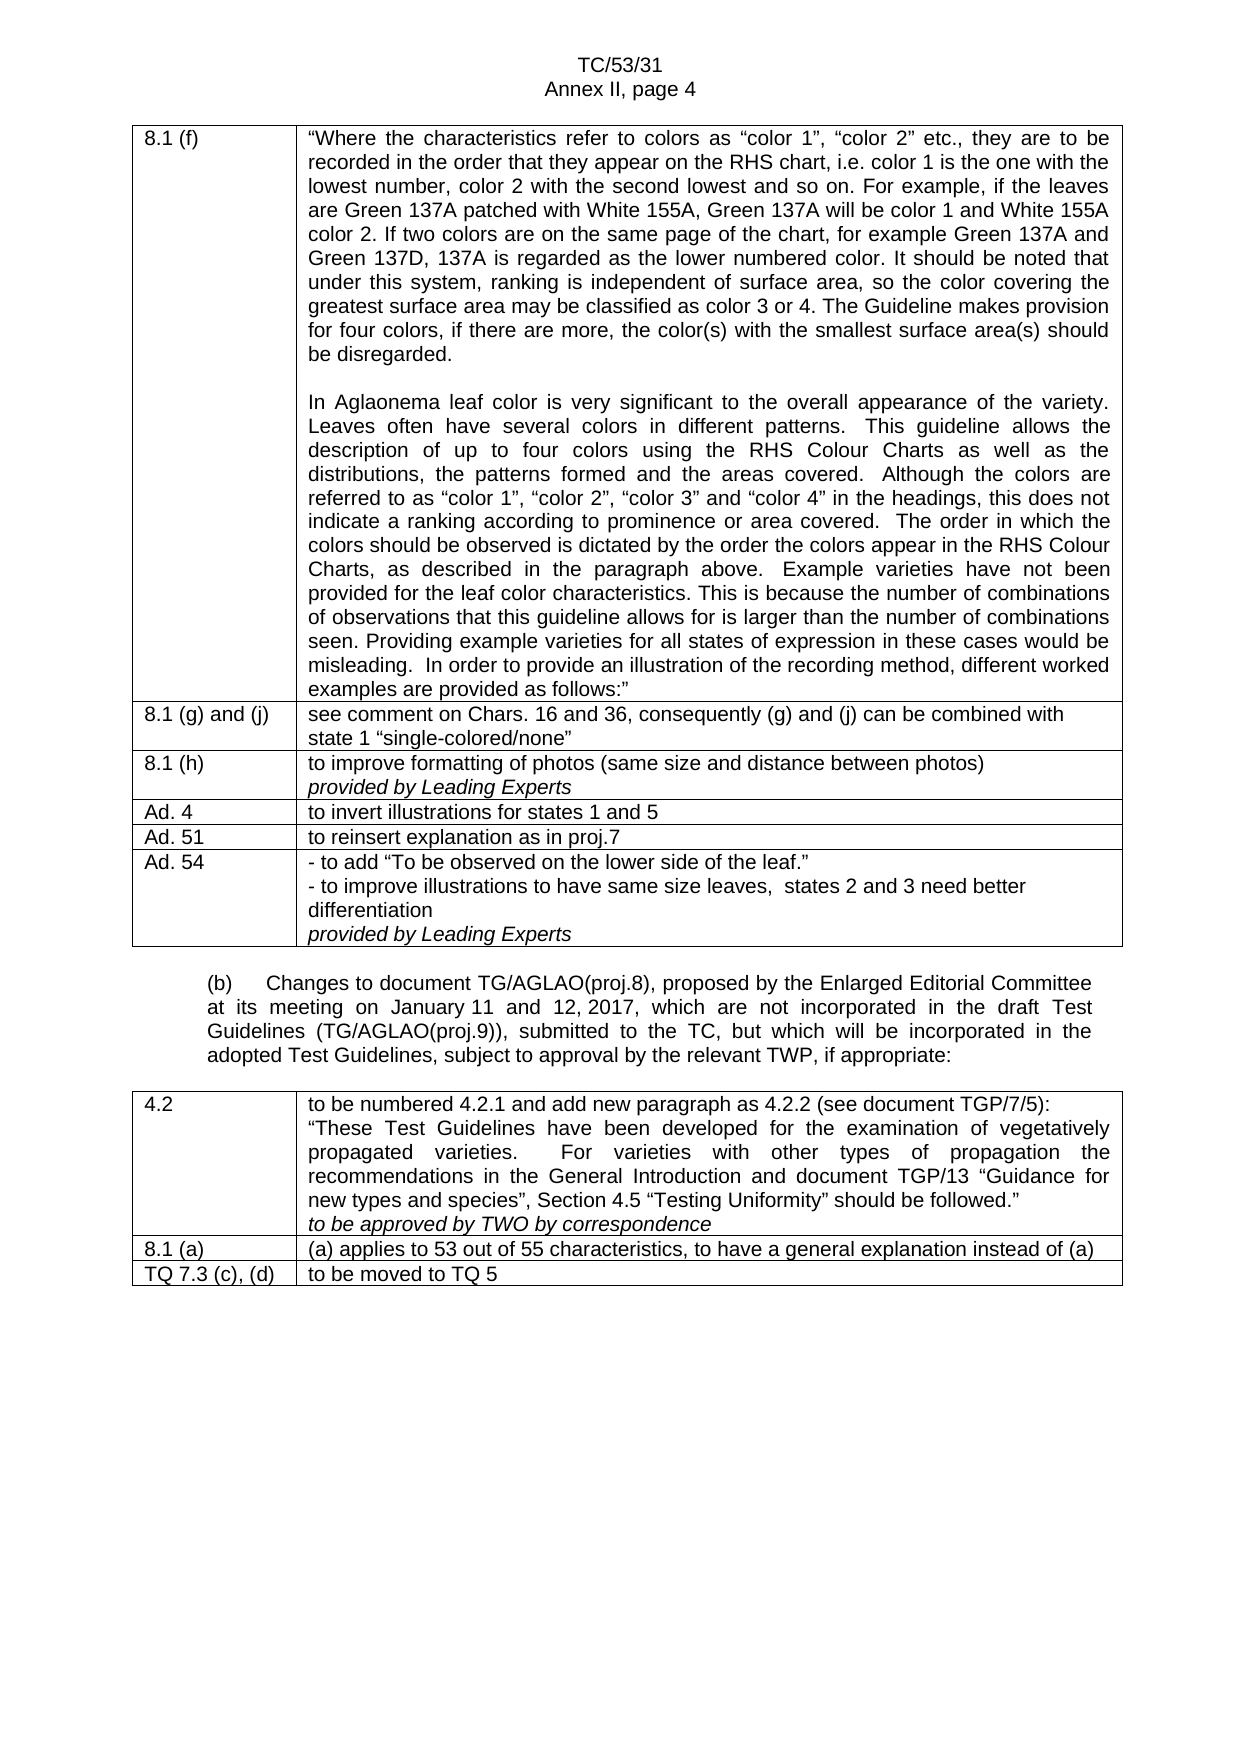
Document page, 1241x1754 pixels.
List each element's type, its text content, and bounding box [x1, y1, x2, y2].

text (b) Changes to document TG/AGLAO(proj.8), proposed by the Enlarged Editorial Committee at its meeting on January 11 and 12, 2017, which are not incorporated in the draft Test Guidelines (TG/AGLAO(proj.9)), submitted to the TC, but which will be incorporated in the adopted Test Guidelines, subject to approval by the relevant TWP, if appropriate: [207, 971, 1092, 1067]
table_cell - to add “To be observed on the lower side of the leaf.” - to improve illustrations to have same size leaves, states 2 and 3 need better differentiation provided by Leading Experts [297, 850, 1122, 946]
table_header to be numbered 4.2.1 and add new paragraph as 4.2.2 (see document TGP/7/5): “These Test Guidelines have been developed for the examination of vegetatively propagated varieties. For varieties with other types of propagation the recommendations in the General Introduction and document TGP/13 “Guidance for new types and species”, Section 4.5 “Testing Uniformity” should be followed.” to be approved by TWO by correspondence [297, 1092, 1122, 1235]
table_cell 8.1 (f) [133, 126, 296, 701]
table_cell to be moved to TQ 5 [297, 1261, 1122, 1285]
table_cell Ad. 54 [133, 850, 296, 946]
table_cell “Where the characteristics refer to colors as “color 1”, “color 2” etc., they are to be recorded in the order that they appear on the RHS chart, i.e. color 1 is the one with the lowest number, color 2 with the second lowest and so on. For example, if the leaves are Green 137A patched with White 155A, Green 137A will be color 1 and White 155A color 2. If two colors are on the same page of the chart, for example Green 137A and Green 137D, 137A is regarded as the lower numbered color. It should be noted that under this system, ranking is independent of surface area, so the color covering the greatest surface area may be classified as color 3 or 4. The Guideline makes provision for four colors, if there are more, the color(s) with the smallest surface area(s) should be disregarded. In Aglaonema leaf color is very significant to the overall appearance of the variety. Leaves often have several colors in different patterns. This guideline allows the description of up to four colors using the RHS Colour Charts as well as the distributions, the patterns formed and the areas covered. Although the colors are referred to as “color 1”, “color 2”, “color 3” and “color 4” in the headings, this does not indicate a ranking according to prominence or area covered. The order in which the colors should be observed is dictated by the order the colors appear in the RHS Colour Charts, as described in the paragraph above. Example varieties have not been provided for the leaf color characteristics. This is because the number of combinations of observations that this guideline allows for is larger than the number of combinations seen. Providing example varieties for all states of expression in these cases would be misleading. In order to provide an illustration of the recording method, different worked examples are provided as follows:” [297, 126, 1122, 701]
table_cell to reinsert explanation as in proj.7 [297, 825, 1122, 849]
table_cell see comment on Chars. 16 and 36, consequently (g) and (j) can be combined with state 1 “single-colored/none” [297, 702, 1122, 750]
table_header 4.2 [133, 1092, 296, 1235]
table_cell to invert illustrations for states 1 and 5 [297, 800, 1122, 824]
table_cell (a) applies to 53 out of 55 characteristics, to have a general explanation instead of (a) [297, 1236, 1122, 1260]
table_cell to improve formatting of photos (same size and distance between photos) provided by Leading Experts [297, 751, 1122, 799]
table_cell TQ 7.3 (c), (d) [133, 1261, 296, 1285]
table_cell Ad. 4 [133, 800, 296, 824]
table_cell Ad. 51 [133, 825, 296, 849]
table_cell 8.1 (h) [133, 751, 296, 799]
table_cell 8.1 (g) and (j) [133, 702, 296, 750]
table_cell 8.1 (a) [133, 1236, 296, 1260]
